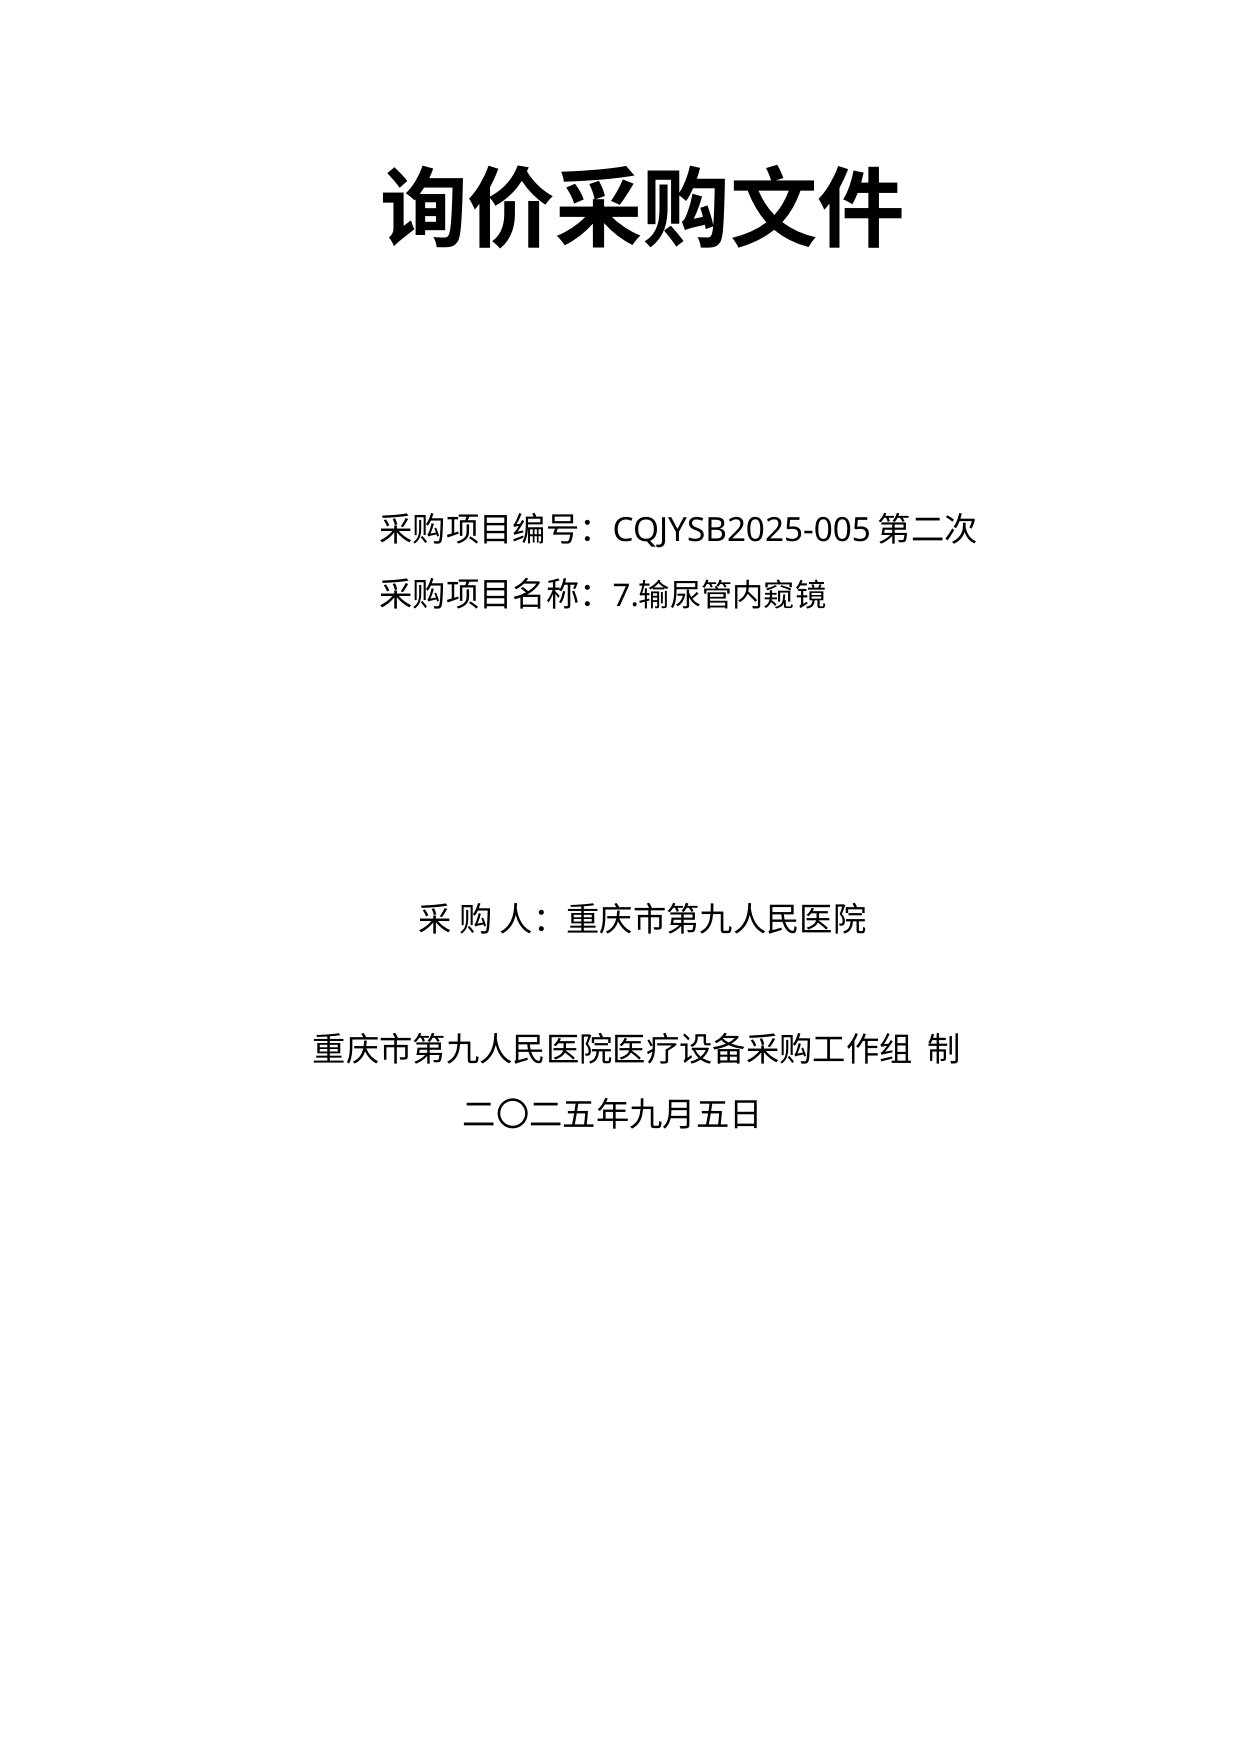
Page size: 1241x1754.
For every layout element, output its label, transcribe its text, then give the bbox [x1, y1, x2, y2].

text 二〇二五年九月五日 [162, 1079, 1122, 1144]
text 采购项目编号：CQJYSB2025-005第二次 [162, 494, 1122, 559]
text 重庆市第九人民医院医疗设备采购工作组 制 [162, 1014, 1122, 1079]
text 采 购 人：重庆市第九人民医院 [162, 884, 1122, 949]
text 询价采购文件 [162, 137, 1122, 267]
text 采购项目名称：7.输尿管内窥镜 [162, 559, 1122, 624]
